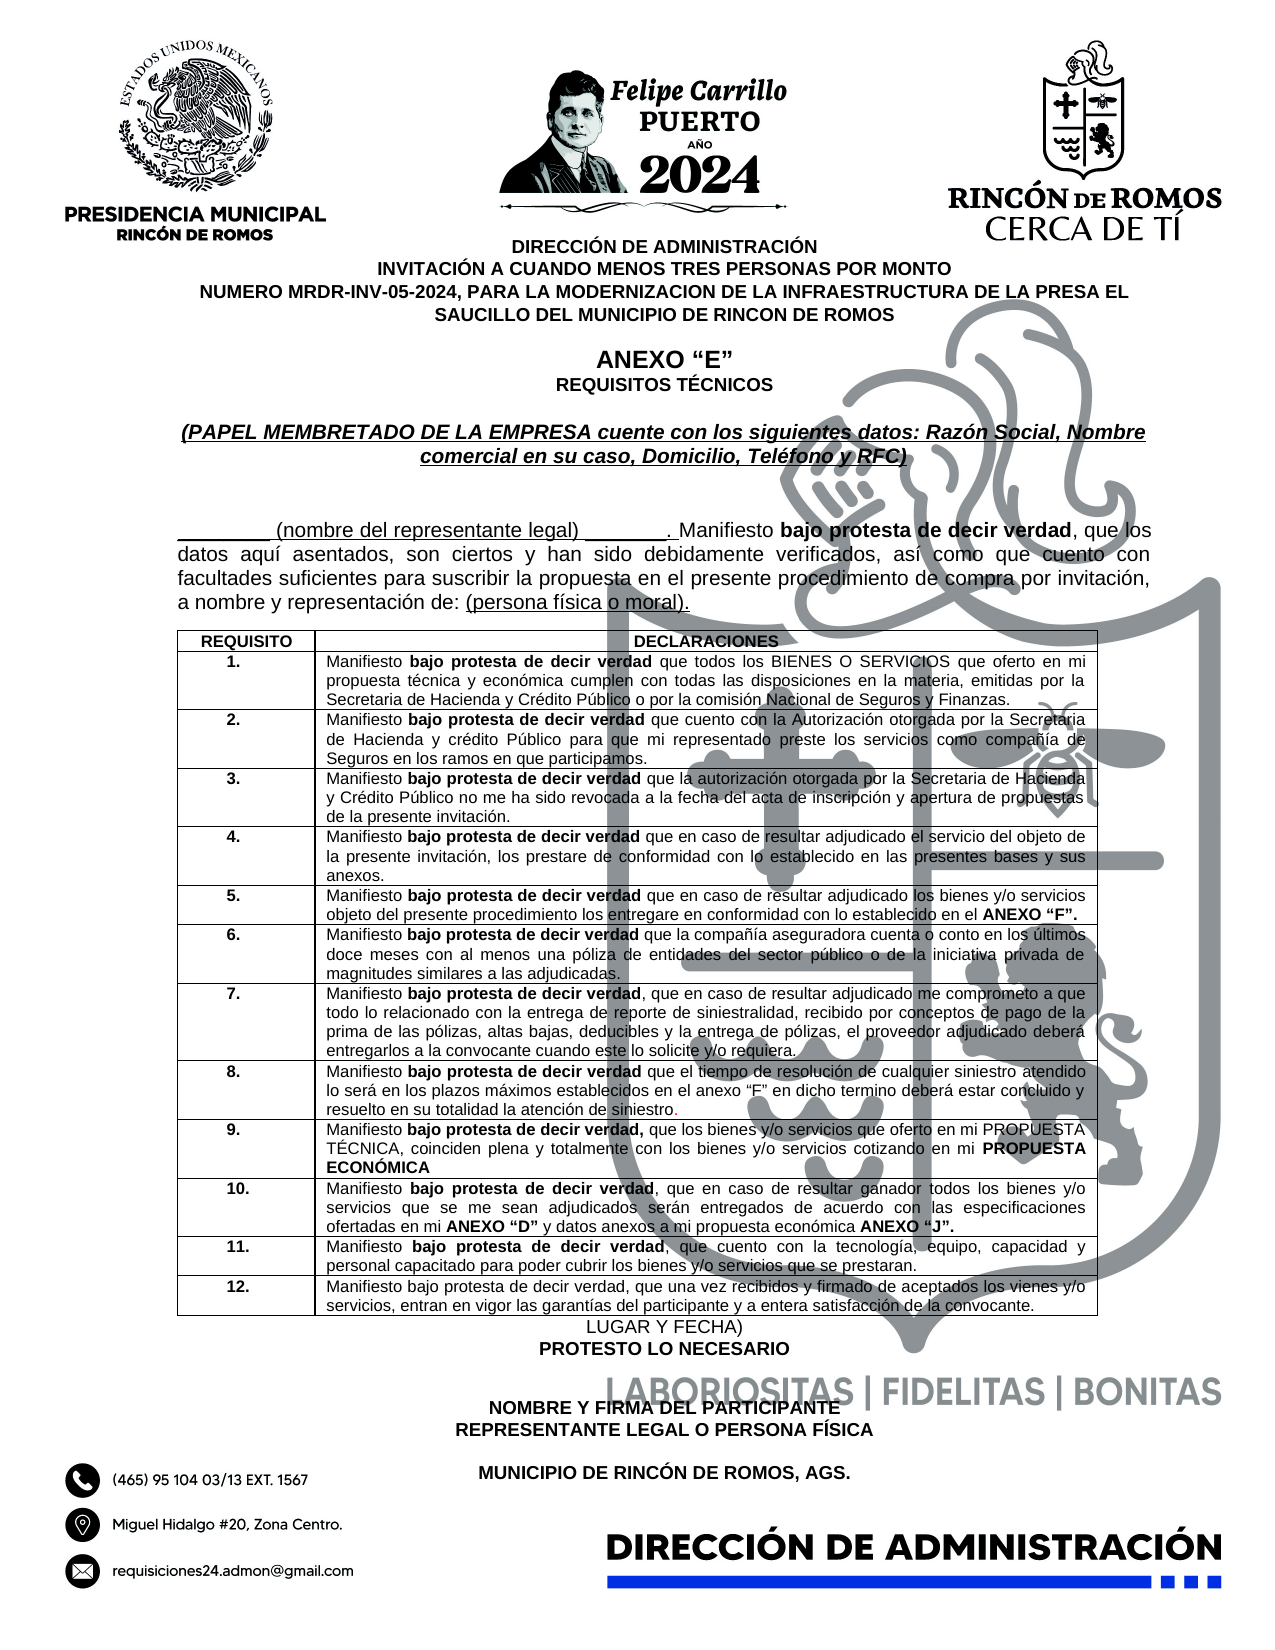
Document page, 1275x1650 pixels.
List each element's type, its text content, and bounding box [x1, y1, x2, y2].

table_cell [178, 984, 314, 1060]
table_cell Manifiesto bajo protesta de decir verdad que cuento con la Autorización otorgada por la Secretaria de Hacienda y crédito Público para que mi representado preste los servicios como compañía de Seguros en los ramos en que participamos. [316, 710, 1097, 768]
table_cell [178, 1120, 314, 1177]
table_cell [178, 652, 314, 709]
text REPRESENTANTE LEGAL O PERSONA FÍSICA [177, 1419, 1152, 1440]
table_cell Manifiesto bajo protesta de decir verdad que la compañía aseguradora cuenta o conto en los últimos doce meses con al menos una póliza de entidades del sector público o de la iniciativa privada de magnitudes similares a las adjudicadas. [316, 925, 1097, 983]
table_cell [178, 1061, 314, 1119]
table_cell Manifiesto bajo protesta de decir verdad, que en caso de resultar adjudicado me comprometo a que todo lo relacionado con la entrega de reporte de siniestralidad, recibido por conceptos de pago de la prima de las pólizas, altas bajas, deducibles y la entrega de pólizas, el proveedor adjudicado deberá entregarlos a la convocante cuando este lo solicite y/o requiera. [316, 984, 1097, 1060]
text ________ (nombre del representante legal) _______. Manifiesto bajo protesta de decir verdad, que los datos aquí asentados, son ciertos y han sido debidamente verificados, así como que cuento con facultades suficientes para suscribir la propuesta en el presente procedimiento de compra por invitación, a nombre y representación de: (persona física o moral). [177, 518, 1152, 614]
table_cell [178, 710, 314, 768]
table_cell Manifiesto bajo protesta de decir verdad, que cuento con la tecnología, equipo, capacidad y personal capacitado para poder cubrir los bienes y/o servicios que se prestaran. [316, 1237, 1097, 1275]
table_cell [178, 886, 314, 924]
table_cell Manifiesto bajo protesta de decir verdad que la autorización otorgada por la Secretaria de Hacienda y Crédito Público no me ha sido revocada a la fecha del acta de inscripción y apertura de propuestas de la presente invitación. [316, 769, 1097, 826]
text NOMBRE Y FIRMA DEL PARTICIPANTE [177, 1397, 1152, 1419]
table_cell [178, 827, 314, 885]
text LUGAR Y FECHA) [177, 1316, 1152, 1337]
table_cell Manifiesto bajo protesta de decir verdad, que en caso de resultar ganador todos los bienes y/o servicios que se me sean adjudicados serán entregados de acuerdo con las especificaciones ofertadas en mi ANEXO “D” y datos anexos a mi propuesta económica ANEXO “J”. [316, 1179, 1097, 1236]
table_cell Manifiesto bajo protesta de decir verdad que todos los BIENES O SERVICIOS que oferto en mi propuesta técnica y económica cumplen con todas las disposiciones en la materia, emitidas por la Secretaria de Hacienda y Crédito Público o por la comisión Nacional de Seguros y Finanzas. [316, 652, 1097, 709]
table_cell [178, 925, 314, 983]
text NUMERO MRDR-INV-05-2024, PARA LA MODERNIZACION DE LA INFRAESTRUCTURA DE LA PRESA EL SAUCILLO DEL MUNICIPIO DE RINCON DE ROMOS [177, 281, 1152, 326]
table_cell Manifiesto bajo protesta de decir verdad, que los bienes y/o servicios que oferto en mi PROPUESTA TÉCNICA, coinciden plena y totalmente con los bienes y/o servicios cotizando en mi PROPUESTA ECONÓMICA [316, 1120, 1097, 1177]
picture [6, 0, 1275, 1647]
text INVITACIÓN A CUANDO MENOS TRES PERSONAS POR MONTO [177, 258, 1152, 279]
table_cell [178, 1179, 314, 1236]
table_cell [178, 1237, 314, 1275]
table_header REQUISITO [178, 631, 314, 651]
table_cell Manifiesto bajo protesta de decir verdad que en caso de resultar adjudicado el servicio del objeto de la presente invitación, los prestare de conformidad con lo establecido en las presentes bases y sus anexos. [316, 827, 1097, 885]
text MUNICIPIO DE RINCÓN DE ROMOS, AGS. [177, 1462, 1152, 1483]
text REQUISITOS TÉCNICOS [177, 374, 1152, 396]
table_cell Manifiesto bajo protesta de decir verdad que el tiempo de resolución de cualquier siniestro atendido lo será en los plazos máximos establecidos en el anexo “F” en dicho termino deberá estar concluido y resuelto en su totalidad la atención de siniestro. [316, 1061, 1097, 1119]
table_cell [178, 769, 314, 826]
text ANEXO “E” [177, 346, 1152, 374]
table_cell [178, 1276, 314, 1315]
text (PAPEL MEMBRETADO DE LA EMPRESA cuente con los siguientes datos: Razón Social, Nombre comercial en su caso, Domicilio, Teléfono y RFC) [177, 420, 1152, 468]
text DIRECCIÓN DE ADMINISTRACIÓN [177, 236, 1152, 258]
table_cell Manifiesto bajo protesta de decir verdad, que una vez recibidos y firmado de aceptados los vienes y/o servicios, entran en vigor las garantías del participante y a entera satisfacción de la convocante. [316, 1276, 1097, 1315]
table_header DECLARACIONES [316, 631, 1097, 651]
text PROTESTO LO NECESARIO [177, 1337, 1152, 1359]
table_cell Manifiesto bajo protesta de decir verdad que en caso de resultar adjudicado los bienes y/o servicios objeto del presente procedimiento los entregare en conformidad con lo establecido en el ANEXO “F”. [316, 886, 1097, 924]
